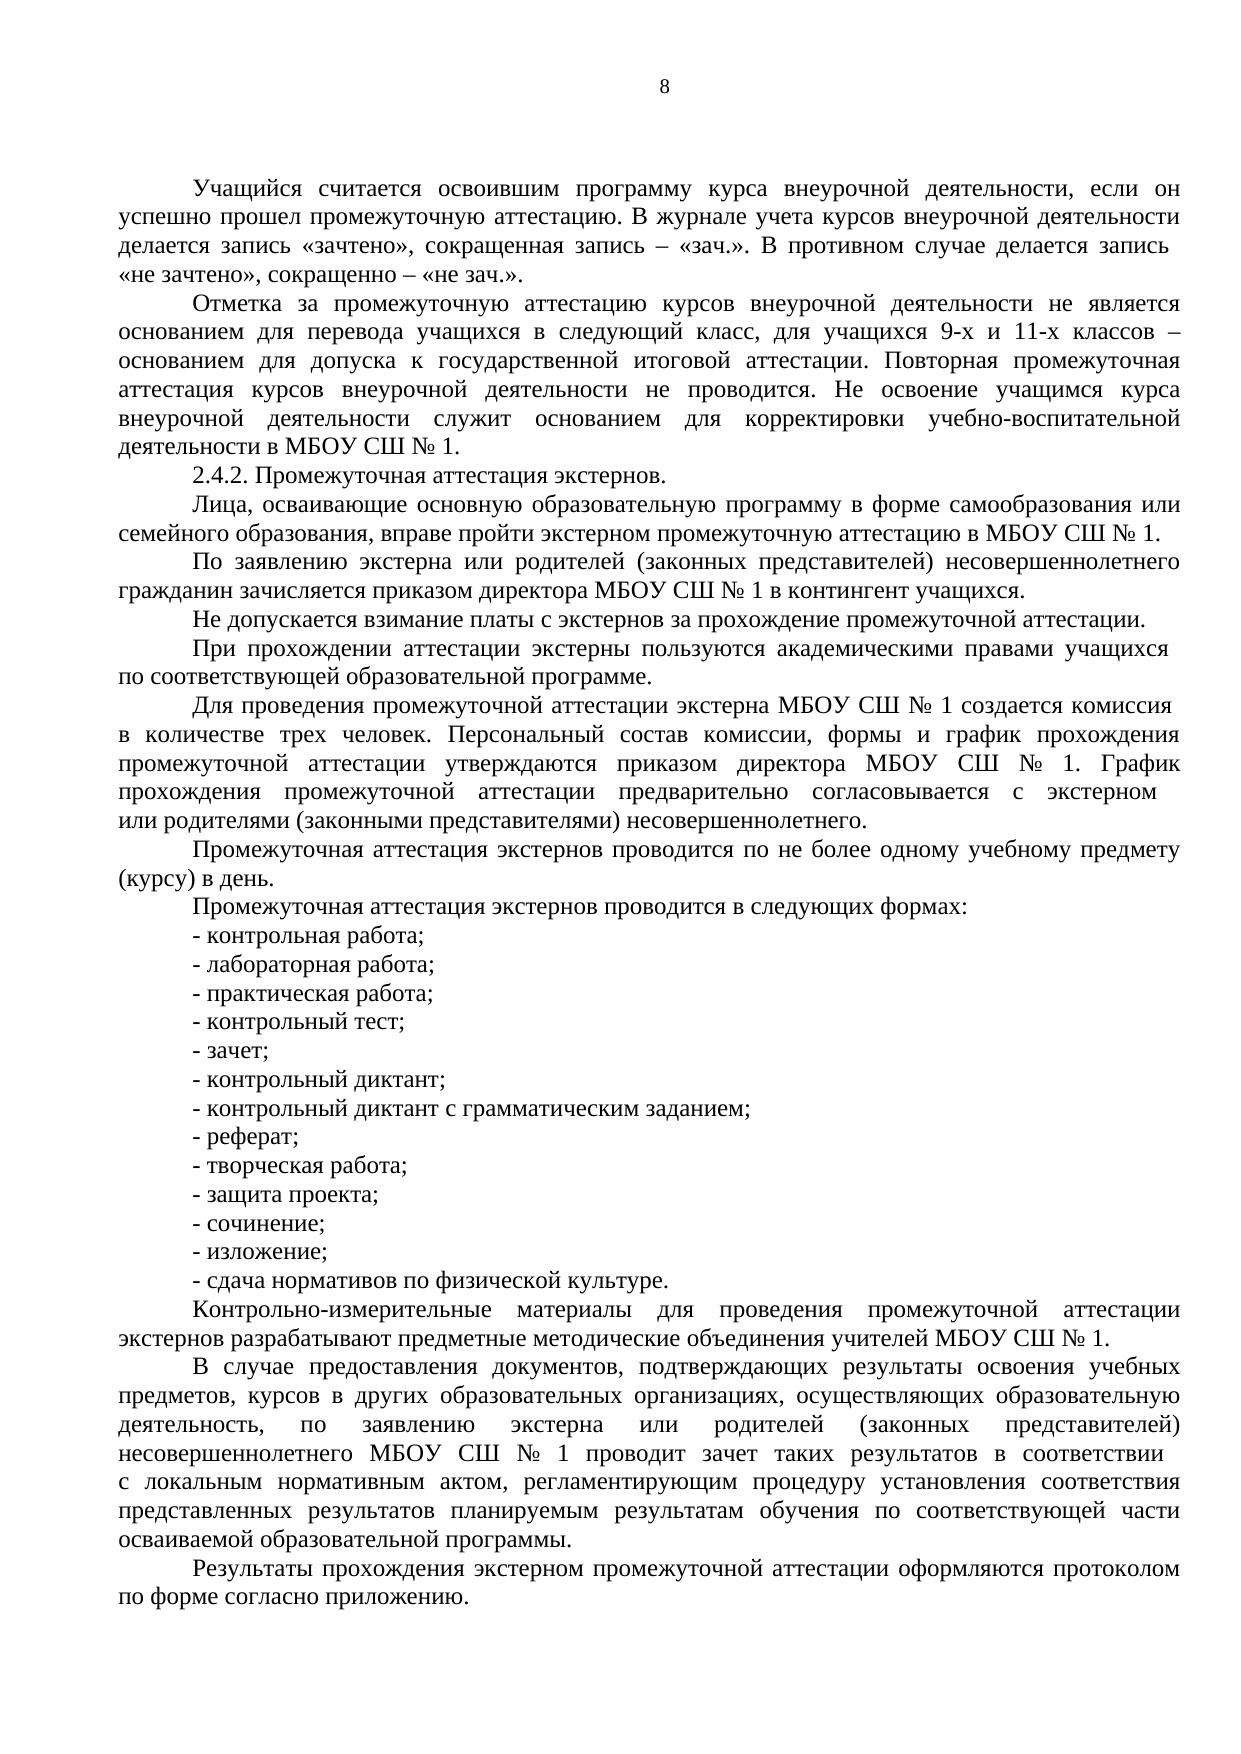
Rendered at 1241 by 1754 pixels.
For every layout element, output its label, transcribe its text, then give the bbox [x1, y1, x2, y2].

text - практическая работа; [118, 978, 1181, 1006]
text - защита проекта; [118, 1179, 1181, 1208]
text - творческая работа; [118, 1150, 1181, 1179]
text - контрольный диктант с грамматическим заданием; [118, 1093, 1181, 1121]
text - контрольный тест; [118, 1006, 1181, 1035]
text В случае предоставления документов, подтверждающих результаты освоения учебных предметов, курсов в других образовательных организациях, осуществляющих образовательную деятельность, по заявлению экстерна или родителей (законных представителей) несовершеннолетнего МБОУ СШ № 1 проводит зачет таких результатов в соответствии с локальным нормативным актом, регламентирующим процедуру установления соответствия представленных результатов планируемым результатам обучения по соответствующей части осваиваемой образовательной программы. [118, 1351, 1181, 1553]
text Промежуточная аттестация экстернов проводится по не более одному учебному предмету (курсу) в день. [118, 834, 1181, 891]
text - лабораторная работа; [118, 949, 1181, 978]
text - зачет; [118, 1035, 1181, 1064]
text Учащийся считается освоившим программу курса внеурочной деятельности, если он успешно прошел промежуточную аттестацию. В журнале учета курсов внеурочной деятельности делается запись «зачтено», сокращенная запись – «зач.». В противном случае делается запись «не зачтено», сокращенно – «не зач.». [118, 173, 1181, 288]
text 2.4.2. Промежуточная аттестация экстернов. [118, 460, 1181, 489]
text Промежуточная аттестация экстернов проводится в следующих формах: [118, 891, 1181, 920]
text Отметка за промежуточную аттестацию курсов внеурочной деятельности не является основанием для перевода учащихся в следующий класс, для учащихся 9-х и 11-х классов – основанием для допуска к государственной итоговой аттестации. Повторная промежуточная аттестация курсов внеурочной деятельности не проводится. Не освоение учащимся курса внеурочной деятельности служит основанием для корректировки учебно-воспитательной деятельности в МБОУ СШ № 1. [118, 288, 1181, 460]
text - контрольный диктант; [118, 1064, 1181, 1093]
text Лица, осваивающие основную образовательную программу в форме самообразования или семейного образования, вправе пройти экстерном промежуточную аттестацию в МБОУ СШ № 1. [118, 489, 1181, 546]
text По заявлению экстерна или родителей (законных представителей) несовершеннолетнего гражданин зачисляется приказом директора МБОУ СШ № 1 в контингент учащихся. [118, 546, 1181, 604]
text - контрольная работа; [118, 920, 1181, 949]
text При прохождении аттестации экстерны пользуются академическими правами учащихся по соответствующей образовательной программе. [118, 633, 1181, 690]
text - сочинение; [118, 1208, 1181, 1236]
text Не допускается взимание платы с экстернов за прохождение промежуточной аттестации. [118, 604, 1181, 633]
text Результаты прохождения экстерном промежуточной аттестации оформляются протоколом по форме согласно приложению. [118, 1553, 1181, 1610]
text Контрольно-измерительные материалы для проведения промежуточной аттестации экстернов разрабатывают предметные методические объединения учителей МБОУ СШ № 1. [118, 1294, 1181, 1351]
text Для проведения промежуточной аттестации экстерна МБОУ СШ № 1 создается комиссия в количестве трех человек. Персональный состав комиссии, формы и график прохождения промежуточной аттестации утверждаются приказом директора МБОУ СШ № 1. График прохождения промежуточной аттестации предварительно согласовывается с экстерном или родителями (законными представителями) несовершеннолетнего. [118, 690, 1181, 834]
text - реферат; [118, 1121, 1181, 1150]
text - изложение; [118, 1236, 1181, 1265]
text - сдача нормативов по физической культуре. [118, 1265, 1181, 1294]
